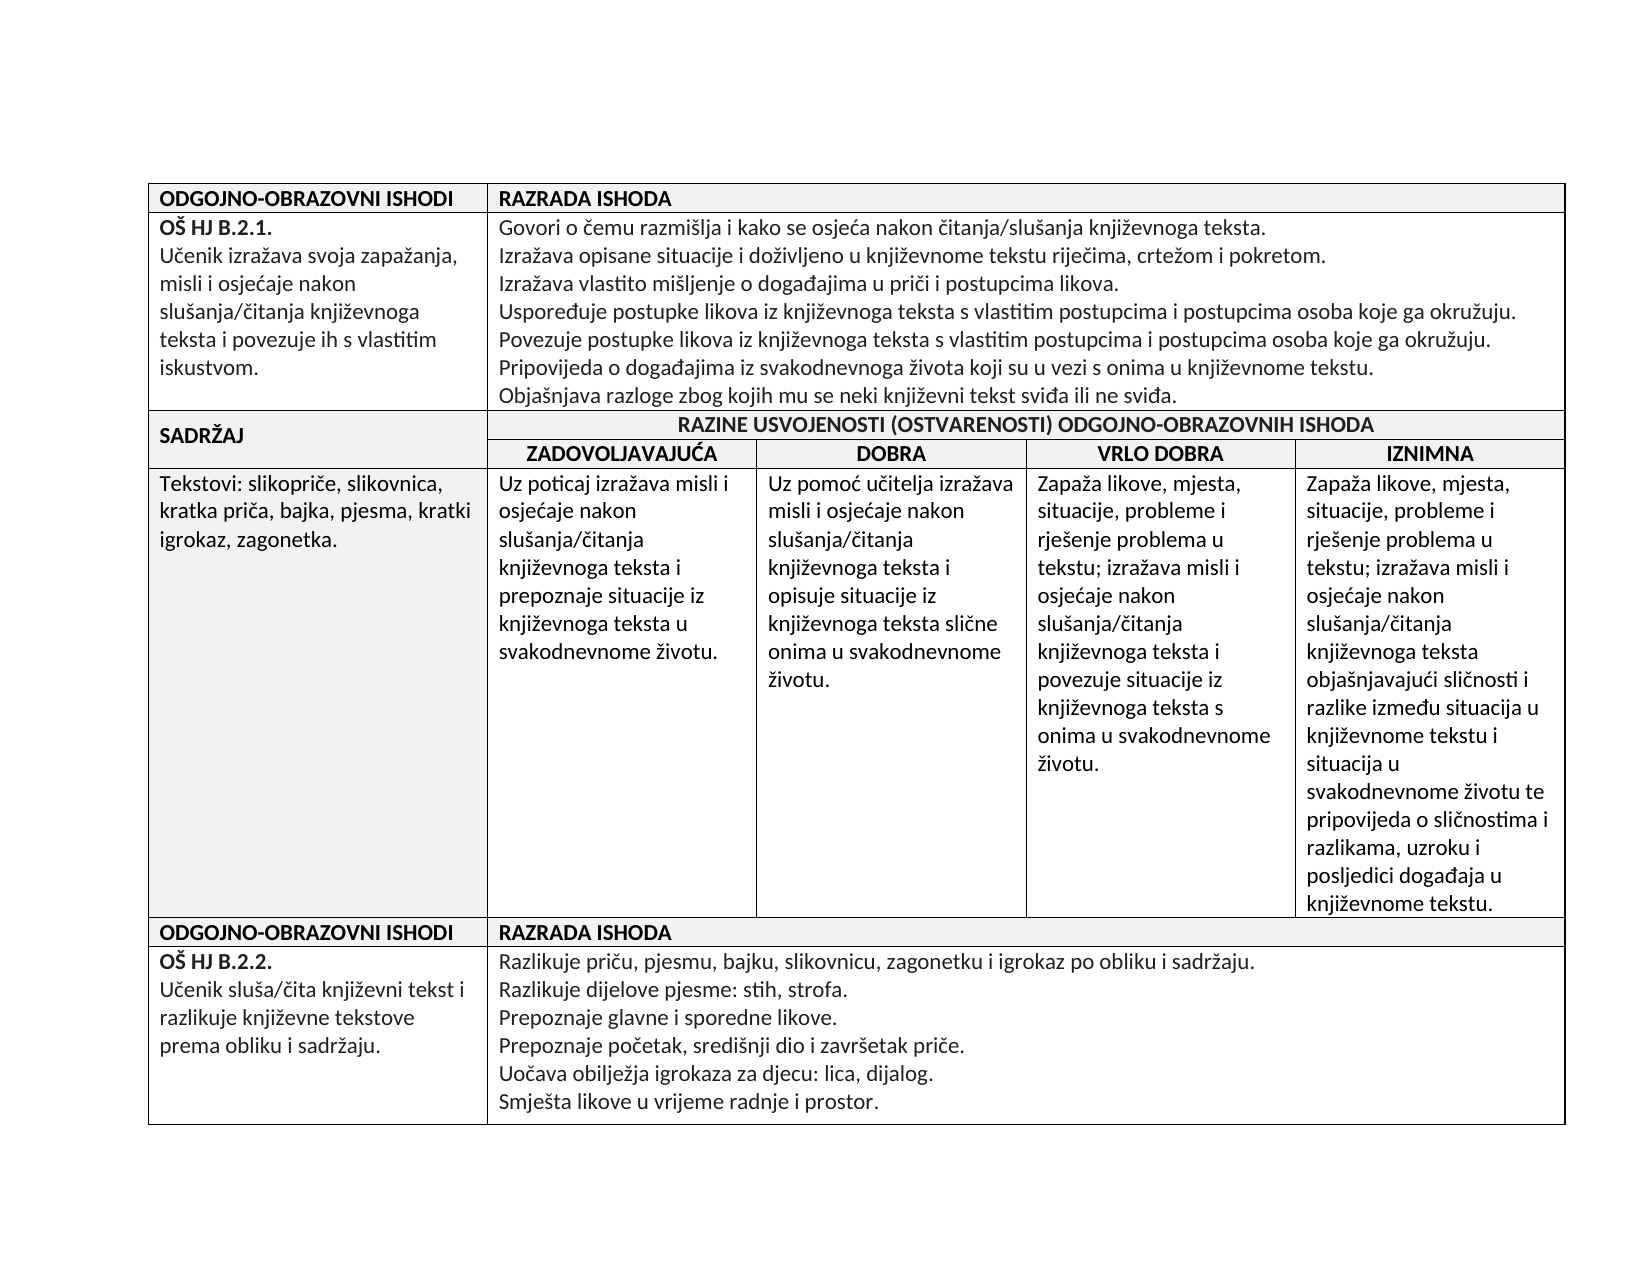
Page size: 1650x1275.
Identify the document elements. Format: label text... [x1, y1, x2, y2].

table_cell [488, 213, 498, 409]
table_header RAZRADA ISHODA [488, 184, 1564, 212]
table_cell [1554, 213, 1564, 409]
table_cell ODGOJNO-OBRAZOVNI ISHODI [149, 918, 487, 946]
table_cell Razlikuje priču, pjesmu, bajku, slikovnicu, zagonetku i igrokaz po obliku i sadržaju. Razlikuje dijelove pjesme: stih, strofa. Prepoznaje glavne i sporedne likove. Prepoznaje početak, središnji dio i završetak priče. Uočava obilježja igrokaza za djecu: lica, dijalog. Smješta likove u vrijeme radnje i prostor. [488, 947, 1564, 1123]
table_cell OŠ HJ B.2.2. Učenik sluša/čita književni tekst i razlikuje književne tekstove prema obliku i sadržaju. [149, 947, 487, 1123]
table_cell Uz poticaj izražava misli i osjećaje nakon slušanja/čitanja književnoga teksta i prepoznaje situacije iz književnoga teksta u svakodnevnome životu. [488, 469, 756, 917]
table_cell Uz pomoć učitelja izražava misli i osjećaje nakon slušanja/čitanja književnoga teksta i opisuje situacije iz književnoga teksta slične onima u svakodnevnome životu. [757, 469, 1026, 917]
table_cell RAZINE USVOJENOSTI (OSTVARENOSTI) ODGOJNO-OBRAZOVNIH ISHODA [488, 411, 1564, 438]
table_cell SADRŽAJ [149, 411, 487, 468]
table_cell VRLO DOBRA [1027, 440, 1295, 468]
table_cell IZNIMNA [1296, 440, 1564, 468]
table_cell Tekstovi: slikopriče, slikovnica, kratka priča, bajka, pjesma, kratki igrokaz, zagonetka. [149, 469, 487, 917]
table_cell ZADOVOLJAVAJUĆA [488, 440, 756, 468]
table_cell DOBRA [757, 440, 1026, 468]
table_cell OŠ HJ B.2.1. Učenik izražava svoja zapažanja, misli i osjećaje nakon slušanja/čitanja književnoga teksta i povezuje ih s vlastitim iskustvom. [149, 213, 487, 409]
table_cell RAZRADA ISHODA [488, 918, 1564, 946]
table_cell Zapaža likove, mjesta, situacije, probleme i rješenje problema u tekstu; izražava misli i osjećaje nakon slušanja/čitanja književnoga teksta objašnjavajući sličnosti i razlike između situacija u književnome tekstu i situacija u svakodnevnome životu te pripovijeda o sličnostima i razlikama, uzroku i posljedici događaja u književnome tekstu. [1296, 469, 1564, 917]
table_header ODGOJNO-OBRAZOVNI ISHODI [149, 184, 487, 212]
table_cell Zapaža likove, mjesta, situacije, probleme i rješenje problema u tekstu; izražava misli i osjećaje nakon slušanja/čitanja književnoga teksta i povezuje situacije iz književnoga teksta s onima u svakodnevnome životu. [1027, 469, 1295, 917]
